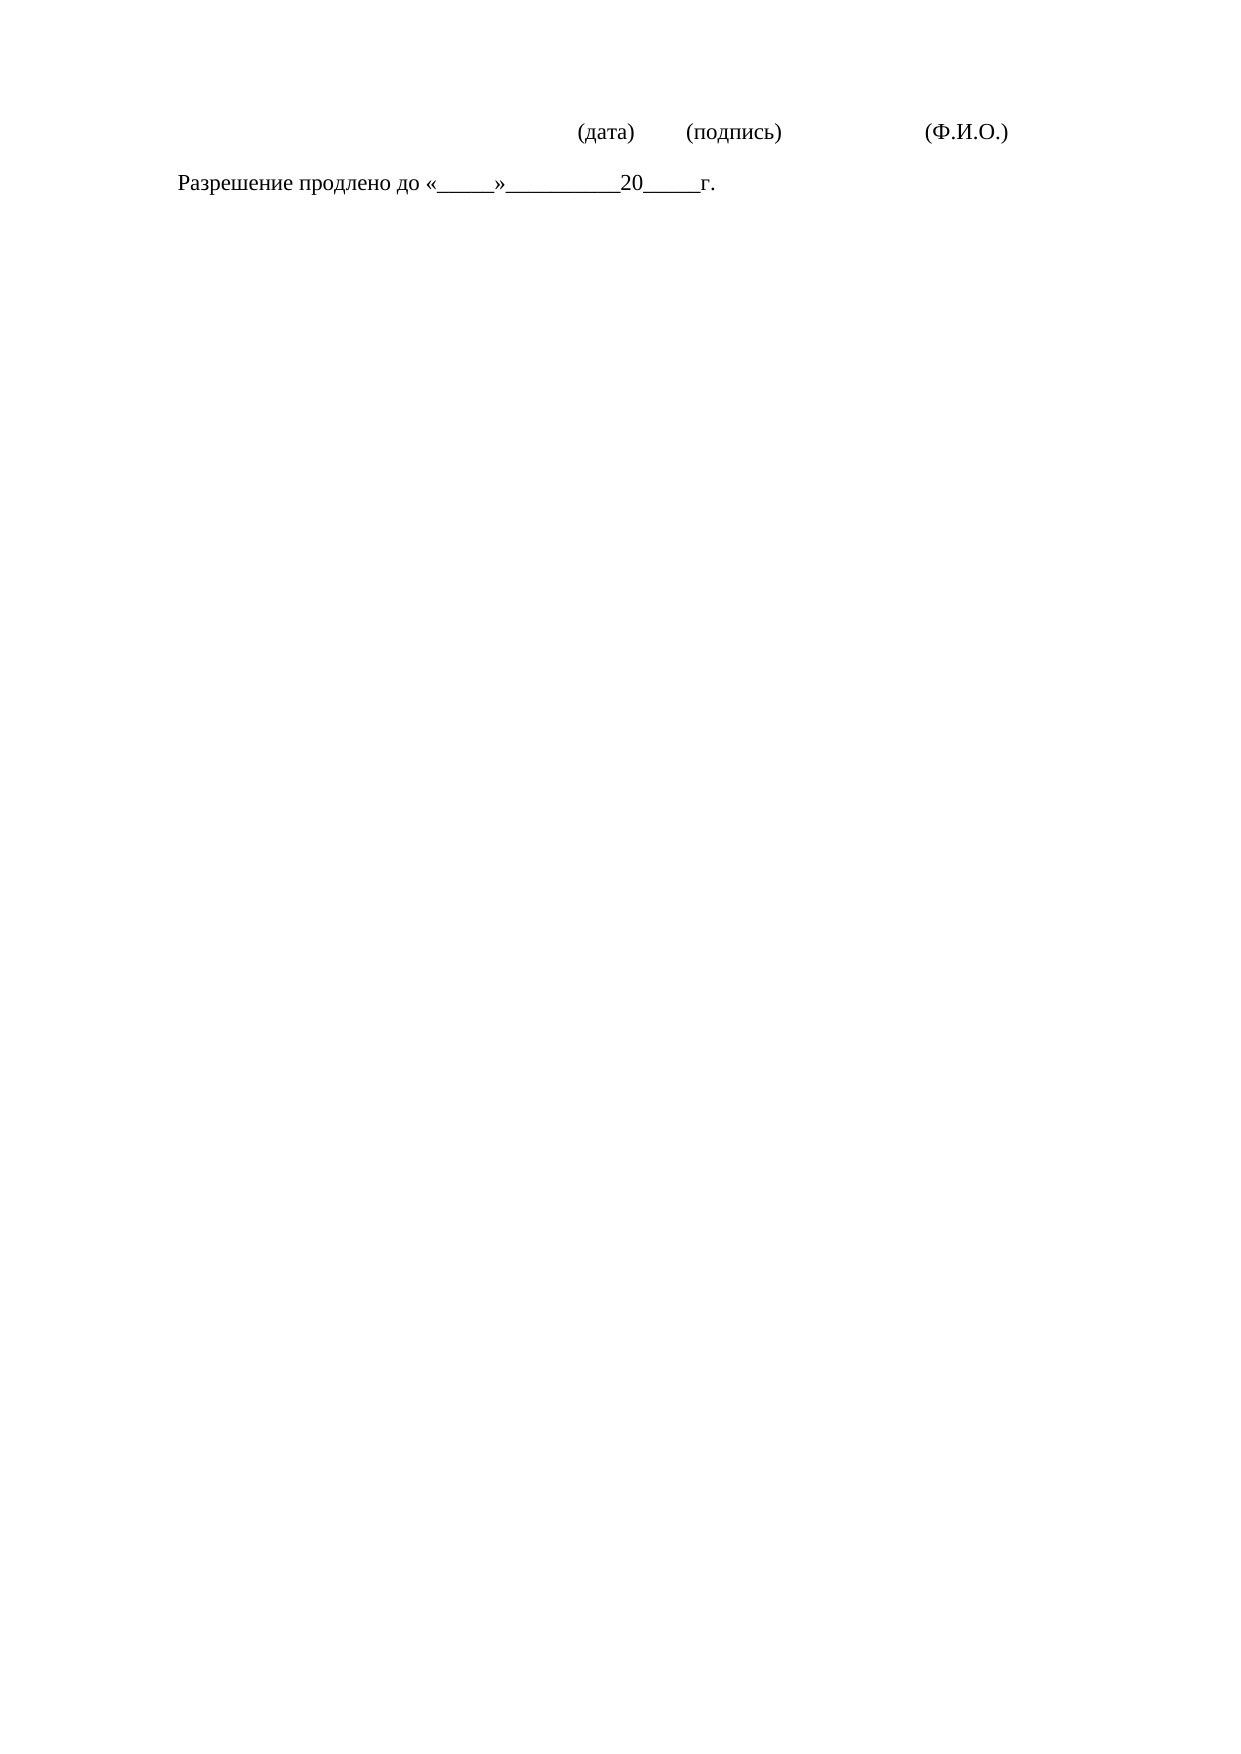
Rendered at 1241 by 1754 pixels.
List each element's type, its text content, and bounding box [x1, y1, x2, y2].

text (дата) (подпись) (Ф.И.О.) [177, 118, 1152, 144]
text Разрешение продлено до «_____»__________20_____г. [177, 169, 1152, 196]
